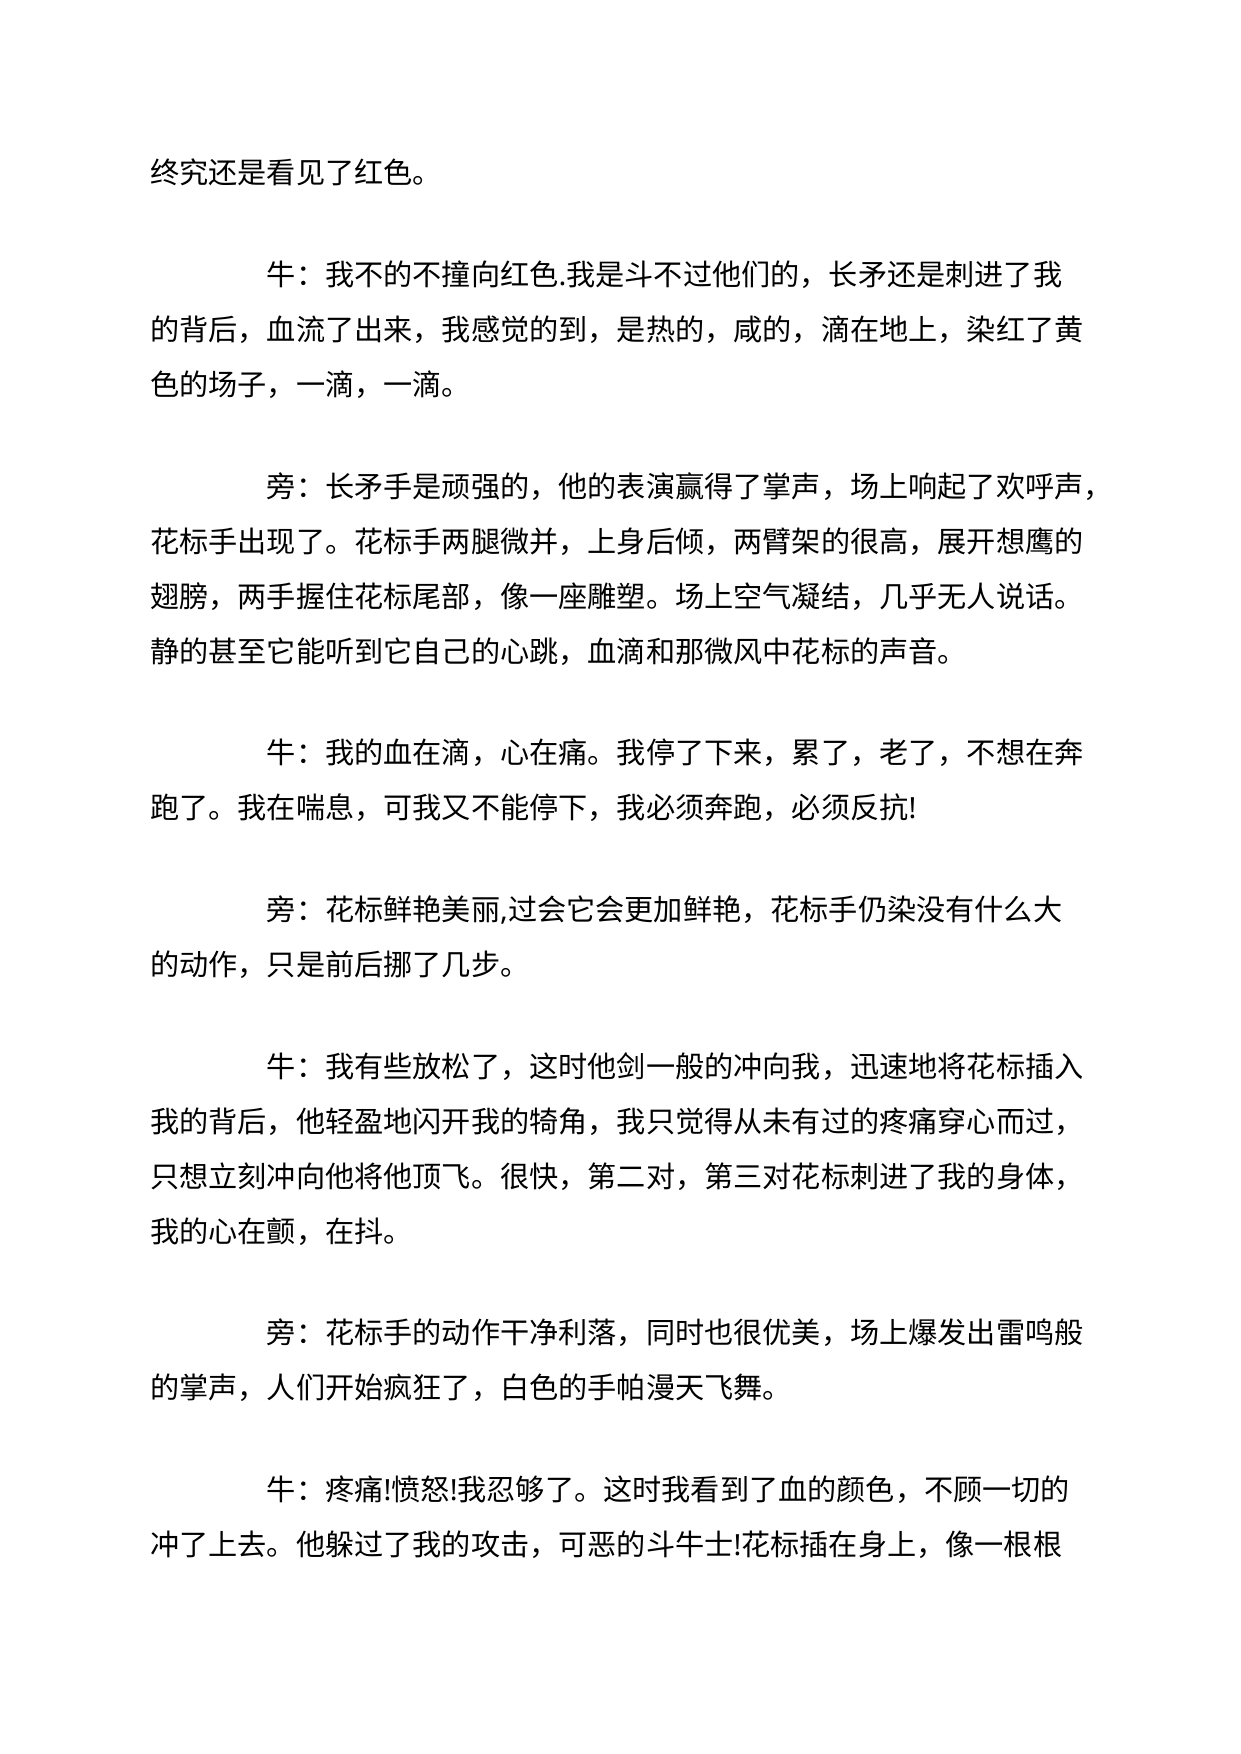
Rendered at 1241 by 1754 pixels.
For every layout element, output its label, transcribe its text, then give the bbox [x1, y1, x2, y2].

text 牛：我有些放松了，这时他剑一般的冲向我，迅速地将花标插入我的背后，他轻盈地闪开我的犄角，我只觉得从未有过的疼痛穿心而过，只想立刻冲向他将他顶飞。很快，第二对，第三对花标刺进了我的身体，我的心在颤，在抖。 [150, 1043, 1090, 1251]
text 旁：长矛手是顽强的，他的表演赢得了掌声，场上响起了欢呼声，花标手出现了。花标手两腿微并，上身后倾，两臂架的很高，展开想鹰的翅膀，两手握住花标尾部，像一座雕塑。场上空气凝结，几乎无人说话。静的甚至它能听到它自己的心跳，血滴和那微风中花标的声音。 [150, 463, 1090, 670]
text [150, 150, 1090, 192]
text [150, 1467, 1090, 1564]
text 牛：我的血在滴，心在痛。我停了下来，累了，老了，不想在奔跑了。我在喘息，可我又不能停下，我必须奔跑，必须反抗! [150, 730, 1090, 827]
text 旁：花标鲜艳美丽,过会它会更加鲜艳，花标手仍染没有什么大的动作，只是前后挪了几步。 [150, 887, 1090, 984]
text 旁：花标手的动作干净利落，同时也很优美，场上爆发出雷鸣般的掌声，人们开始疯狂了，白色的手帕漫天飞舞。 [150, 1310, 1090, 1407]
text 牛：我不的不撞向红色.我是斗不过他们的，长矛还是刺进了我的背后，血流了出来，我感觉的到，是热的，咸的，滴在地上，染红了黄色的场子，一滴，一滴。 [150, 252, 1090, 404]
